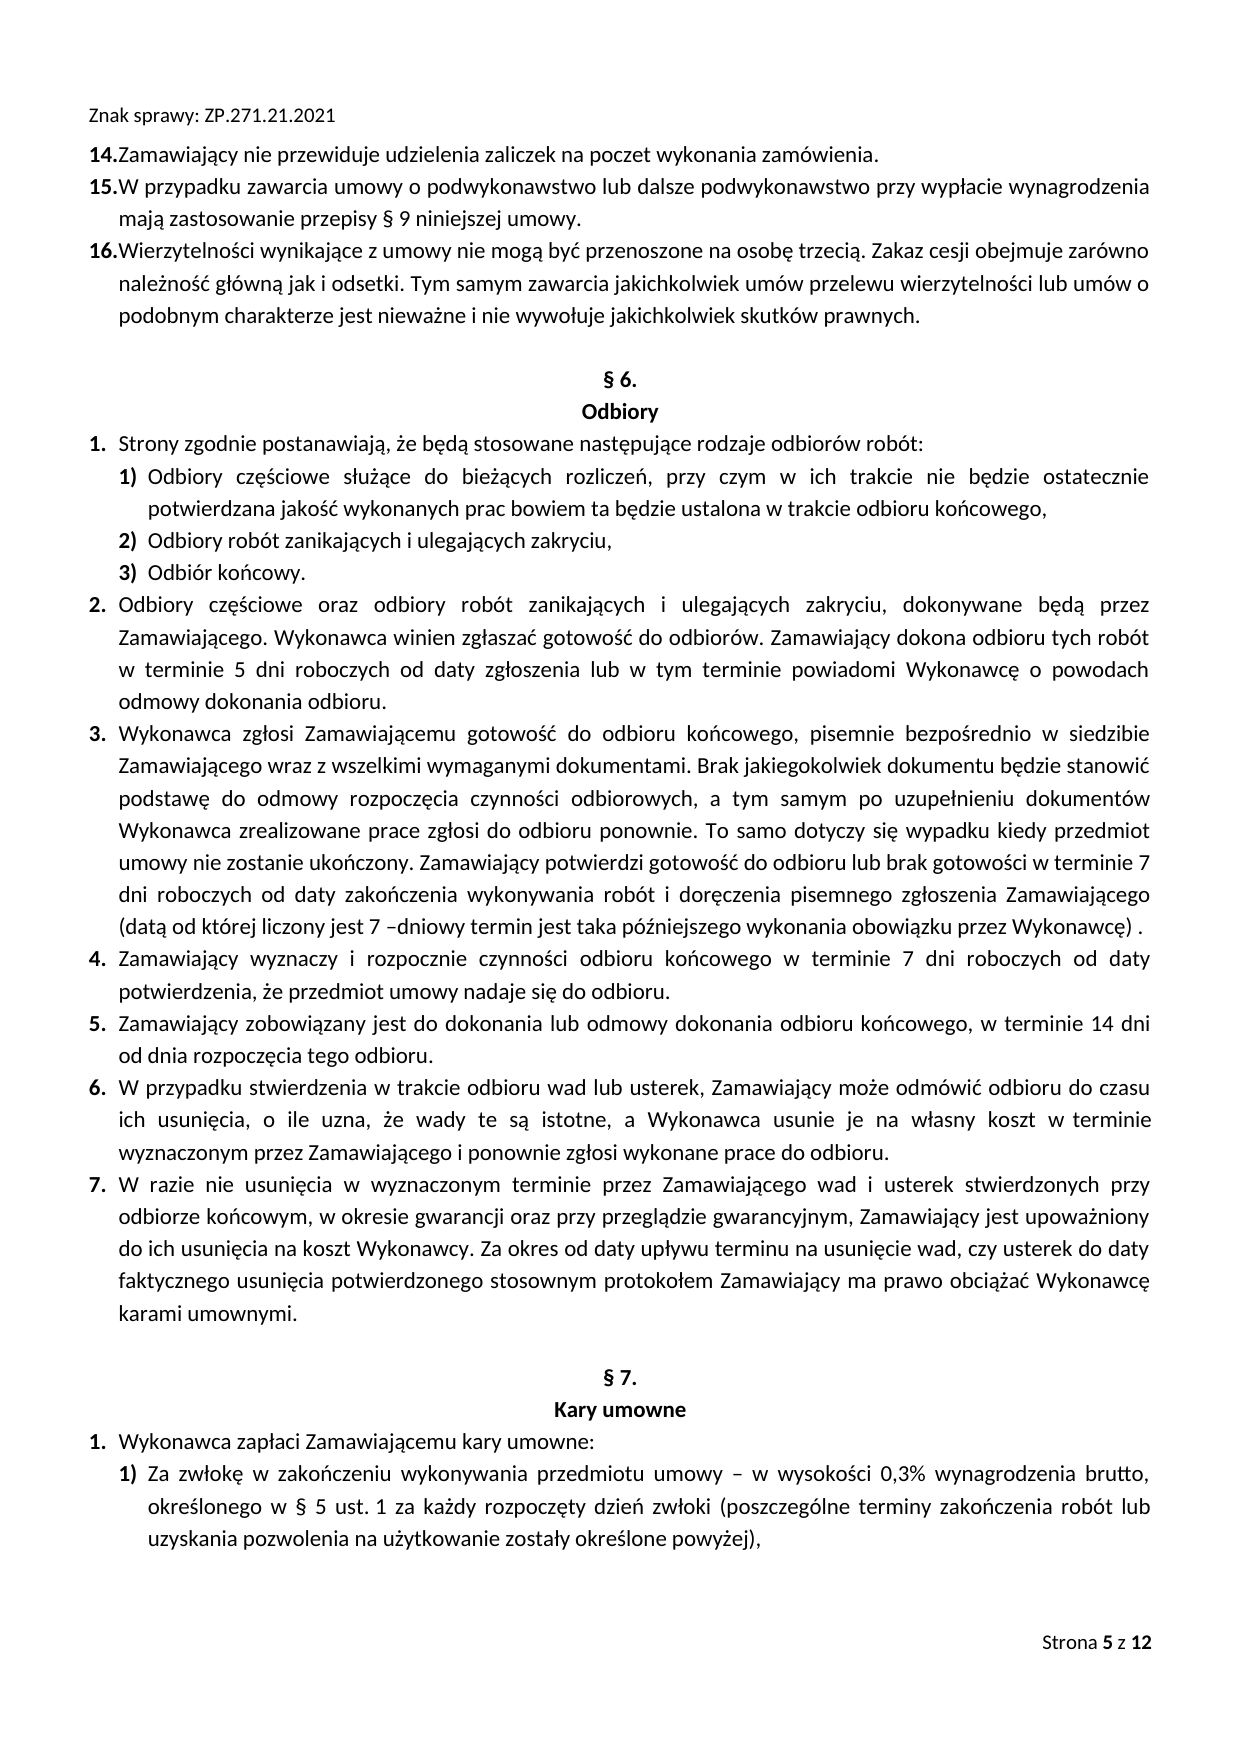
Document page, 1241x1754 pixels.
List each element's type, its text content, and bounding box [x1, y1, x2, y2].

list Zamawiający zobowiązany jest do dokonania lub odmowy dokonania odbioru końcowego, w terminie 14 dni od dnia rozpoczęcia tego odbioru. [89, 1009, 1152, 1069]
list Strony zgodnie postanawiają, że będą stosowane następujące rodzaje odbiorów robót: [89, 429, 1152, 458]
list Wykonawca zgłosi Zamawiającemu gotowość do odbioru końcowego, pisemnie bezpośrednio w siedzibie Zamawiającego wraz z wszelkimi wymaganymi dokumentami. Brak jakiegokolwiek dokumentu będzie stanowić podstawę do odmowy rozpoczęcia czynności odbiorowych, a tym samym po uzupełnieniu dokumentów Wykonawca zrealizowane prace zgłosi do odbioru ponownie. To samo dotyczy się wypadku kiedy przedmiot umowy nie zostanie ukończony. Zamawiający potwierdzi gotowość do odbioru lub brak gotowości w terminie 7 dni roboczych od daty zakończenia wykonywania robót i doręczenia pisemnego zgłoszenia Zamawiającego (datą od której liczony jest 7 –dniowy termin jest taka późniejszego wykonania obowiązku przez Wykonawcę) . [89, 719, 1152, 940]
list Zamawiający nie przewiduje udzielenia zaliczek na poczet wykonania zamówienia. [89, 140, 1152, 168]
text § 7. [89, 1363, 1152, 1391]
list W przypadku zawarcia umowy o podwykonawstwo lub dalsze podwykonawstwo przy wypłacie wynagrodzenia mają zastosowanie przepisy § 9 niniejszej umowy. [89, 172, 1152, 232]
list Zamawiający wyznaczy i rozpocznie czynności odbioru końcowego w terminie 7 dni roboczych od daty potwierdzenia, że przedmiot umowy nadaje się do odbioru. [89, 944, 1152, 1005]
list W przypadku stwierdzenia w trakcie odbioru wad lub usterek, Zamawiający może odmówić odbioru do czasu ich usunięcia, o ile uzna, że wady te są istotne, a Wykonawca usunie je na własny koszt w terminie wyznaczonym przez Zamawiającego i ponownie zgłosi wykonane prace do odbioru. [89, 1073, 1152, 1166]
text Kary umowne [89, 1395, 1152, 1423]
list Wykonawca zapłaci Zamawiającemu kary umowne: [89, 1427, 1152, 1455]
list Odbiory częściowe służące do bieżących rozliczeń, przy czym w ich trakcie nie będzie ostatecznie potwierdzana jakość wykonanych prac bowiem ta będzie ustalona w trakcie odbioru końcowego, [118, 462, 1152, 522]
list Odbiory robót zanikających i ulegających zakryciu, [118, 526, 1152, 554]
list Odbiory częściowe oraz odbiory robót zanikających i ulegających zakryciu, dokonywane będą przez Zamawiającego. Wykonawca winien zgłaszać gotowość do odbiorów. Zamawiający dokona odbioru tych robót w terminie 5 dni roboczych od daty zgłoszenia lub w tym terminie powiadomi Wykonawcę o powodach odmowy dokonania odbioru. [89, 591, 1152, 715]
list Za zwłokę w zakończeniu wykonywania przedmiotu umowy – w wysokości 0,3% wynagrodzenia brutto, określonego w § 5 ust. 1 za każdy rozpoczęty dzień zwłoki (poszczególne terminy zakończenia robót lub uzyskania pozwolenia na użytkowanie zostały określone powyżej), [118, 1459, 1152, 1552]
text Odbiory [89, 397, 1152, 425]
list Odbiór końcowy. [118, 558, 1152, 586]
list W razie nie usunięcia w wyznaczonym terminie przez Zamawiającego wad i usterek stwierdzonych przy odbiorze końcowym, w okresie gwarancji oraz przy przeglądzie gwarancyjnym, Zamawiający jest upoważniony do ich usunięcia na koszt Wykonawcy. Za okres od daty upływu terminu na usunięcie wad, czy usterek do daty faktycznego usunięcia potwierdzonego stosownym protokołem Zamawiający ma prawo obciążać Wykonawcę karami umownymi. [89, 1170, 1152, 1327]
text § 6. [89, 365, 1152, 393]
list Wierzytelności wynikające z umowy nie mogą być przenoszone na osobę trzecią. Zakaz cesji obejmuje zarówno należność główną jak i odsetki. Tym samym zawarcia jakichkolwiek umów przelewu wierzytelności lub umów o podobnym charakterze jest nieważne i nie wywołuje jakichkolwiek skutków prawnych. [89, 236, 1152, 329]
